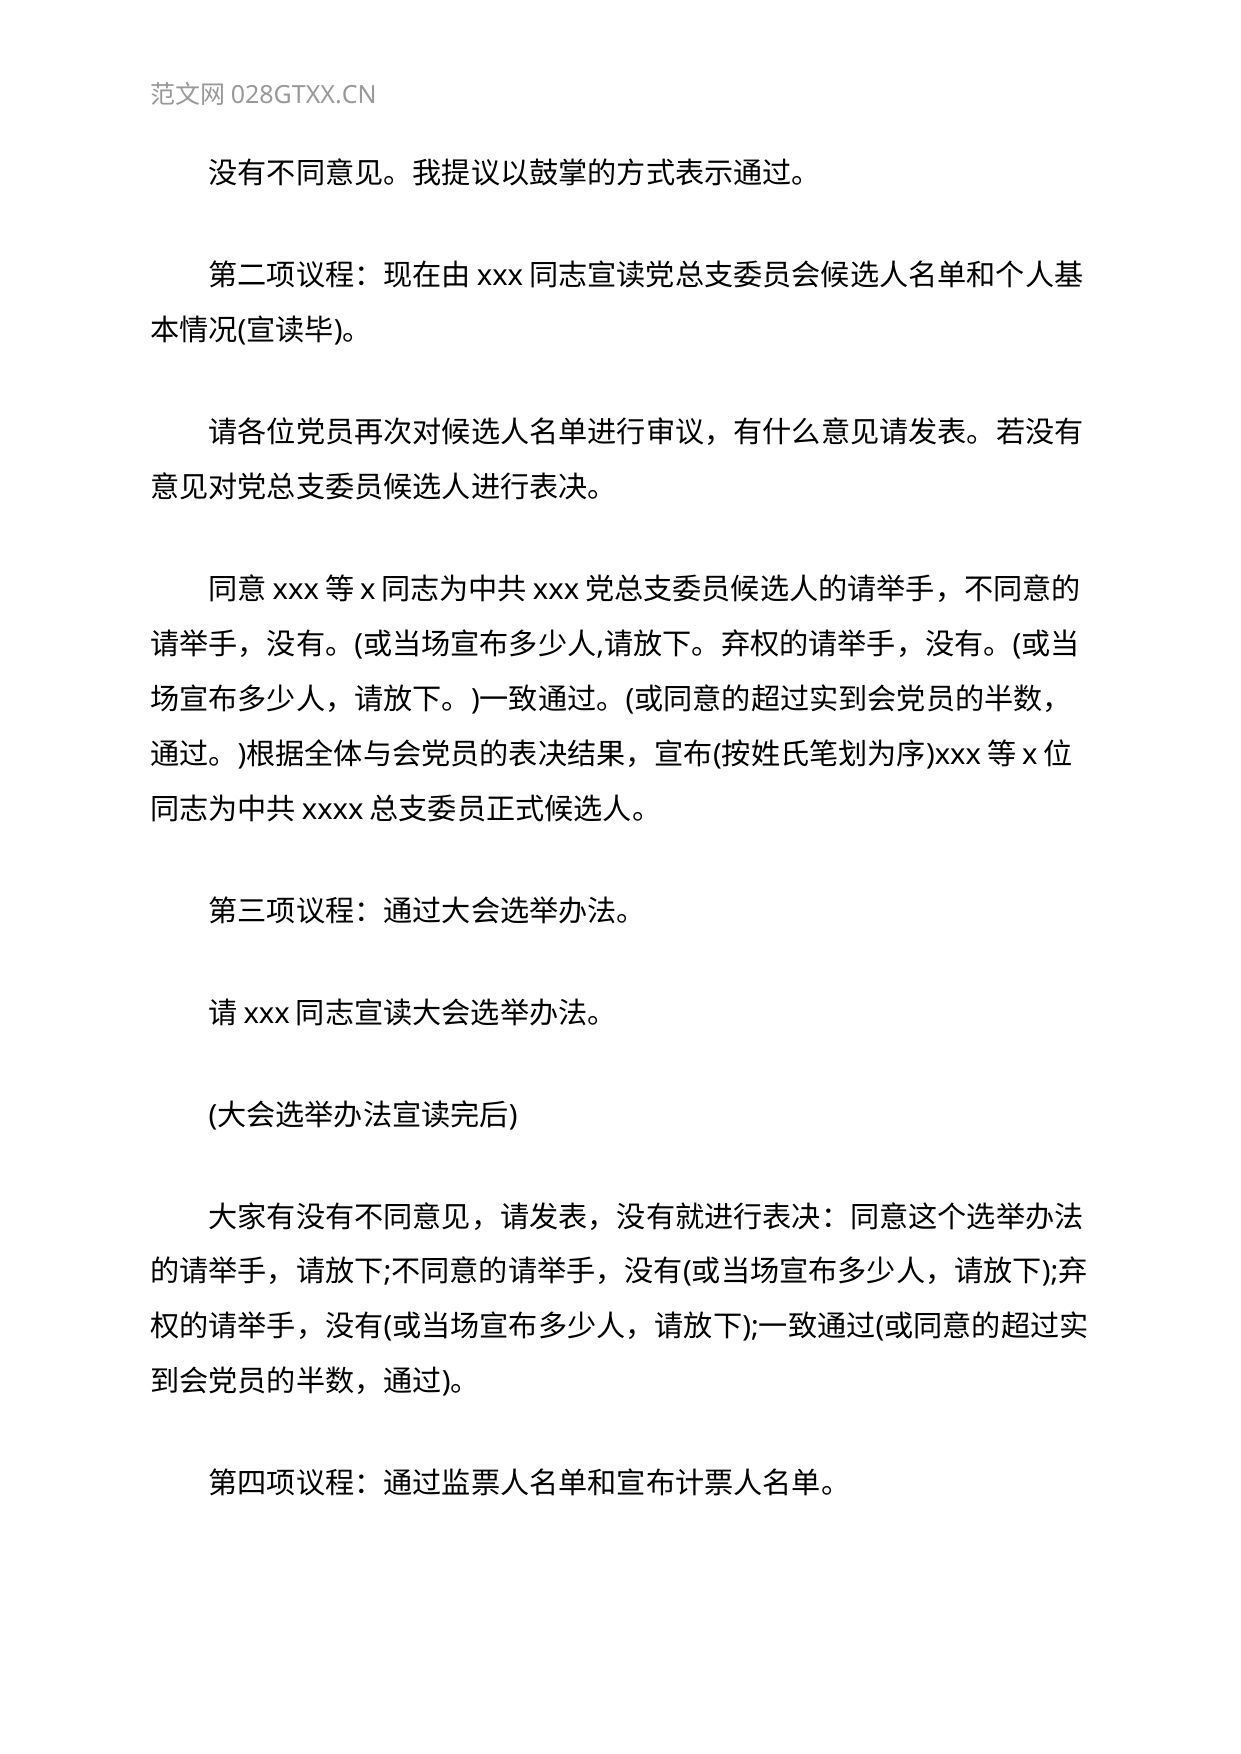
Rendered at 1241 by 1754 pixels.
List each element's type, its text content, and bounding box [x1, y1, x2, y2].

text (大会选举办法宣读完后) [150, 1091, 1090, 1133]
text 第四项议程：通过监票人名单和宣布计票人名单。 [150, 1460, 1090, 1502]
text 请各位党员再次对候选人名单进行审议，有什么意见请发表。若没有意见对党总支委员候选人进行表决。 [150, 409, 1090, 506]
text 请xxx同志宣读大会选举办法。 [150, 989, 1090, 1032]
text 第三项议程：通过大会选举办法。 [150, 887, 1090, 930]
text 大家有没有不同意见，请发表，没有就进行表决：同意这个选举办法的请举手，请放下;不同意的请举手，没有(或当场宣布多少人，请放下);弃权的请举手，没有(或当场宣布多少人，请放下);一致通过(或同意的超过实到会党员的半数，通过)。 [150, 1193, 1090, 1400]
text 没有不同意见。我提议以鼓掌的方式表示通过。 [150, 150, 1090, 192]
text 第二项议程：现在由xxx同志宣读党总支委员会候选人名单和个人基本情况(宣读毕)。 [150, 252, 1090, 349]
text 同意xxx等x同志为中共xxx党总支委员候选人的请举手，不同意的请举手，没有。(或当场宣布多少人,请放下。弃权的请举手，没有。(或当场宣布多少人，请放下。)一致通过。(或同意的超过实到会党员的半数，通过。)根据全体与会党员的表决结果，宣布(按姓氏笔划为序)xxx等x位同志为中共xxxx总支委员正式候选人。 [150, 565, 1090, 828]
